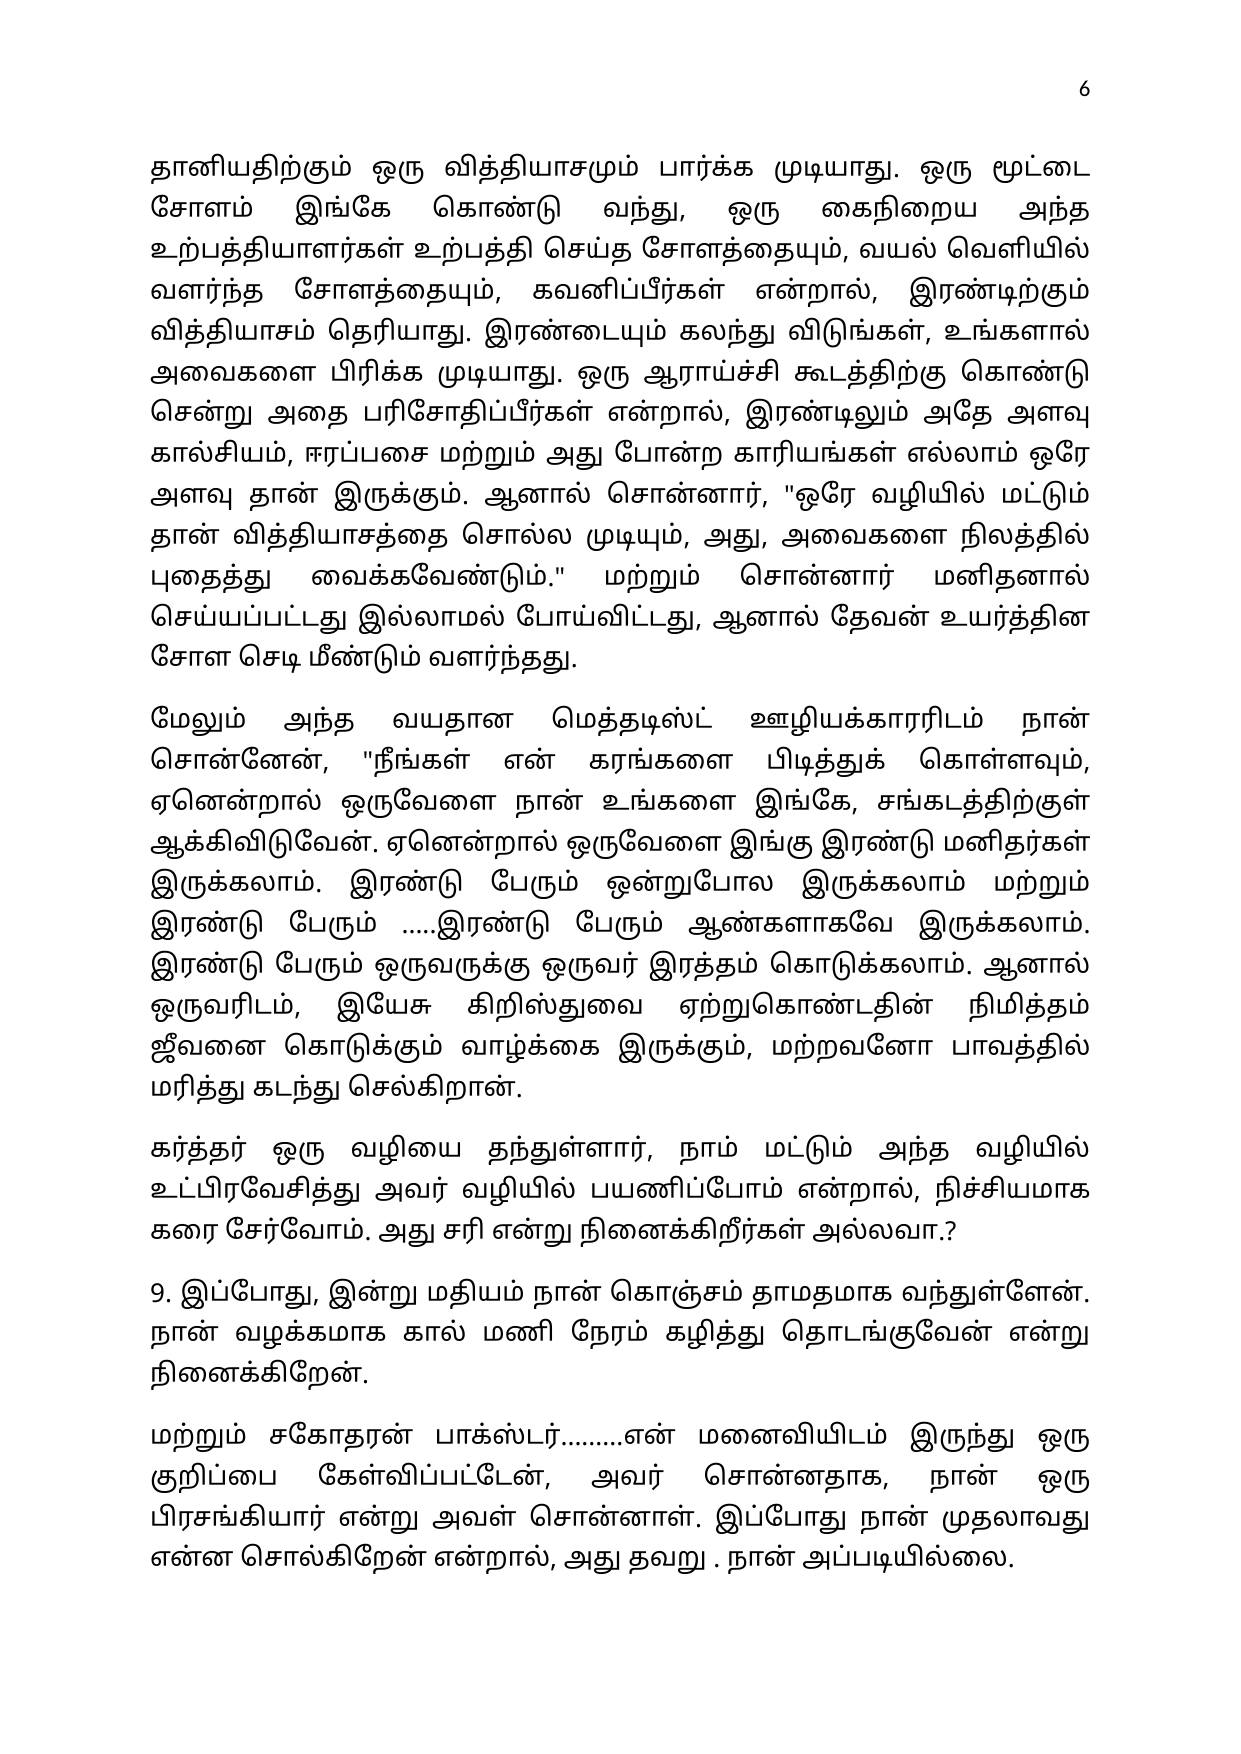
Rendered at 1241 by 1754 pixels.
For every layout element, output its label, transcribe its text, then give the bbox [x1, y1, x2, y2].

text கர்த்தர் ஒரு வழியை தந்துள்ளார், நாம் மட்டும் அந்த வழியில் உட்பிரவேசித்து அவர் வழியில் பயணிப்போம் என்றால், நிச்சியமாக கரை சேர்வோம். அது சரி என்று நினைக்கிறீர்கள் அல்லவா.? [150, 1131, 1090, 1248]
text மற்றும் சகோதரன் பாக்ஸ்டர்.........என் மனைவியிடம் இருந்து ஒரு குறிப்பை கேள்விப்பட்டேன், அவர் சொன்னதாக, நான் ஒரு பிரசங்கியார் என்று அவள் சொன்னாள். இப்போது நான் முதலாவது என்ன சொல்கிறேன் என்றால், அது தவறு . நான் அப்படியில்லை. [150, 1417, 1090, 1576]
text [150, 150, 1090, 676]
text 9. இப்போது, இன்று மதியம் நான் கொஞ்சம் தாமதமாக வந்துள்ளேன். நான் வழக்கமாக கால் மணி நேரம் கழித்து தொடங்குவேன் என்று நினைக்கிறேன். [150, 1274, 1090, 1391]
text மேலும் அந்த வயதான மெத்தடிஸ்ட் ஊழியக்காரரிடம் நான் சொன்னேன், "நீங்கள் என் கரங்களை பிடித்துக் கொள்ளவும், ஏனென்றால் ஒருவேளை நான் உங்களை இங்கே, சங்கடத்திற்குள் ஆக்கிவிடுவேன். ஏனென்றால் ஒருவேளை இங்கு இரண்டு மனிதர்கள் இருக்கலாம். இரண்டு பேரும் ஒன்றுபோல இருக்கலாம் மற்றும் இரண்டு பேரும் .....இரண்டு பேரும் ஆண்களாகவே இருக்கலாம். இரண்டு பேரும் ஒருவருக்கு ஒருவர் இரத்தம் கொடுக்கலாம். ஆனால் ஒருவரிடம், இயேசு கிறிஸ்துவை ஏற்றுகொண்டதின் நிமித்தம் ஜீவனை கொடுக்கும் வாழ்க்கை இருக்கும், மற்றவனோ பாவத்தில் மரித்து கடந்து செல்கிறான். [150, 702, 1090, 1105]
